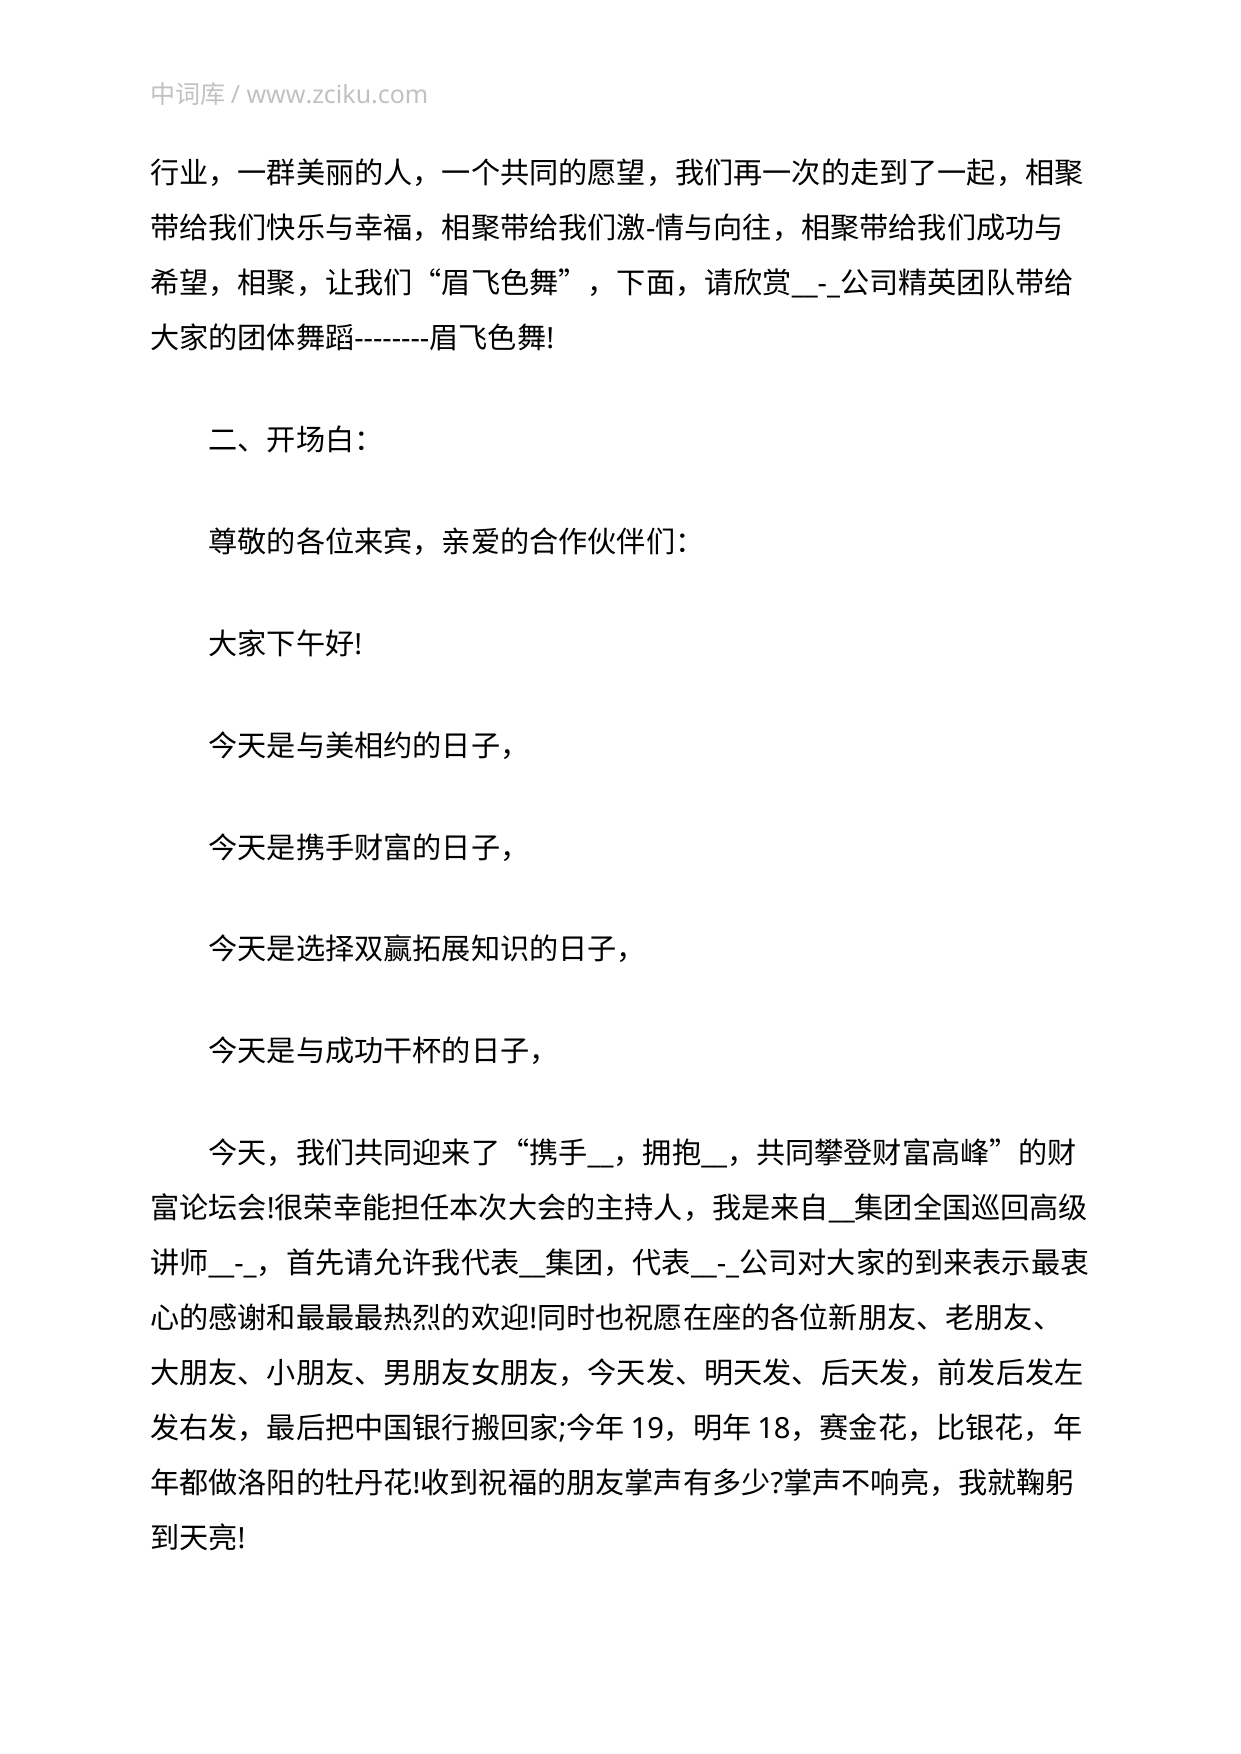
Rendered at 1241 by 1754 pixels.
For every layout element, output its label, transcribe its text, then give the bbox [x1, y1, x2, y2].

text 今天是与成功干杯的日子， [150, 1028, 1090, 1070]
text 今天是与美相约的日子， [150, 722, 1090, 765]
text 今天是选择双赢拓展知识的日子， [150, 926, 1090, 968]
text 二、开场白： [150, 417, 1090, 459]
text 大家下午好! [150, 620, 1090, 663]
text 今天，我们共同迎来了“携手__，拥抱__，共同攀登财富高峰”的财富论坛会!很荣幸能担任本次大会的主持人，我是来自__集团全国巡回高级讲师__-_，首先请允许我代表__集团，代表__-_公司对大家的到来表示最衷心的感谢和最最最热烈的欢迎!同时也祝愿在座的各位新朋友、老朋友、大朋友、小朋友、男朋友女朋友，今天发、明天发、后天发，前发后发左发右发，最后把中国银行搬回家;今年19，明年18，赛金花，比银花，年年都做洛阳的牡丹花!收到祝福的朋友掌声有多少?掌声不响亮，我就鞠躬到天亮! [150, 1129, 1090, 1557]
text 今天是携手财富的日子， [150, 824, 1090, 866]
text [150, 150, 1090, 357]
text 尊敬的各位来宾，亲爱的合作伙伴们： [150, 519, 1090, 561]
